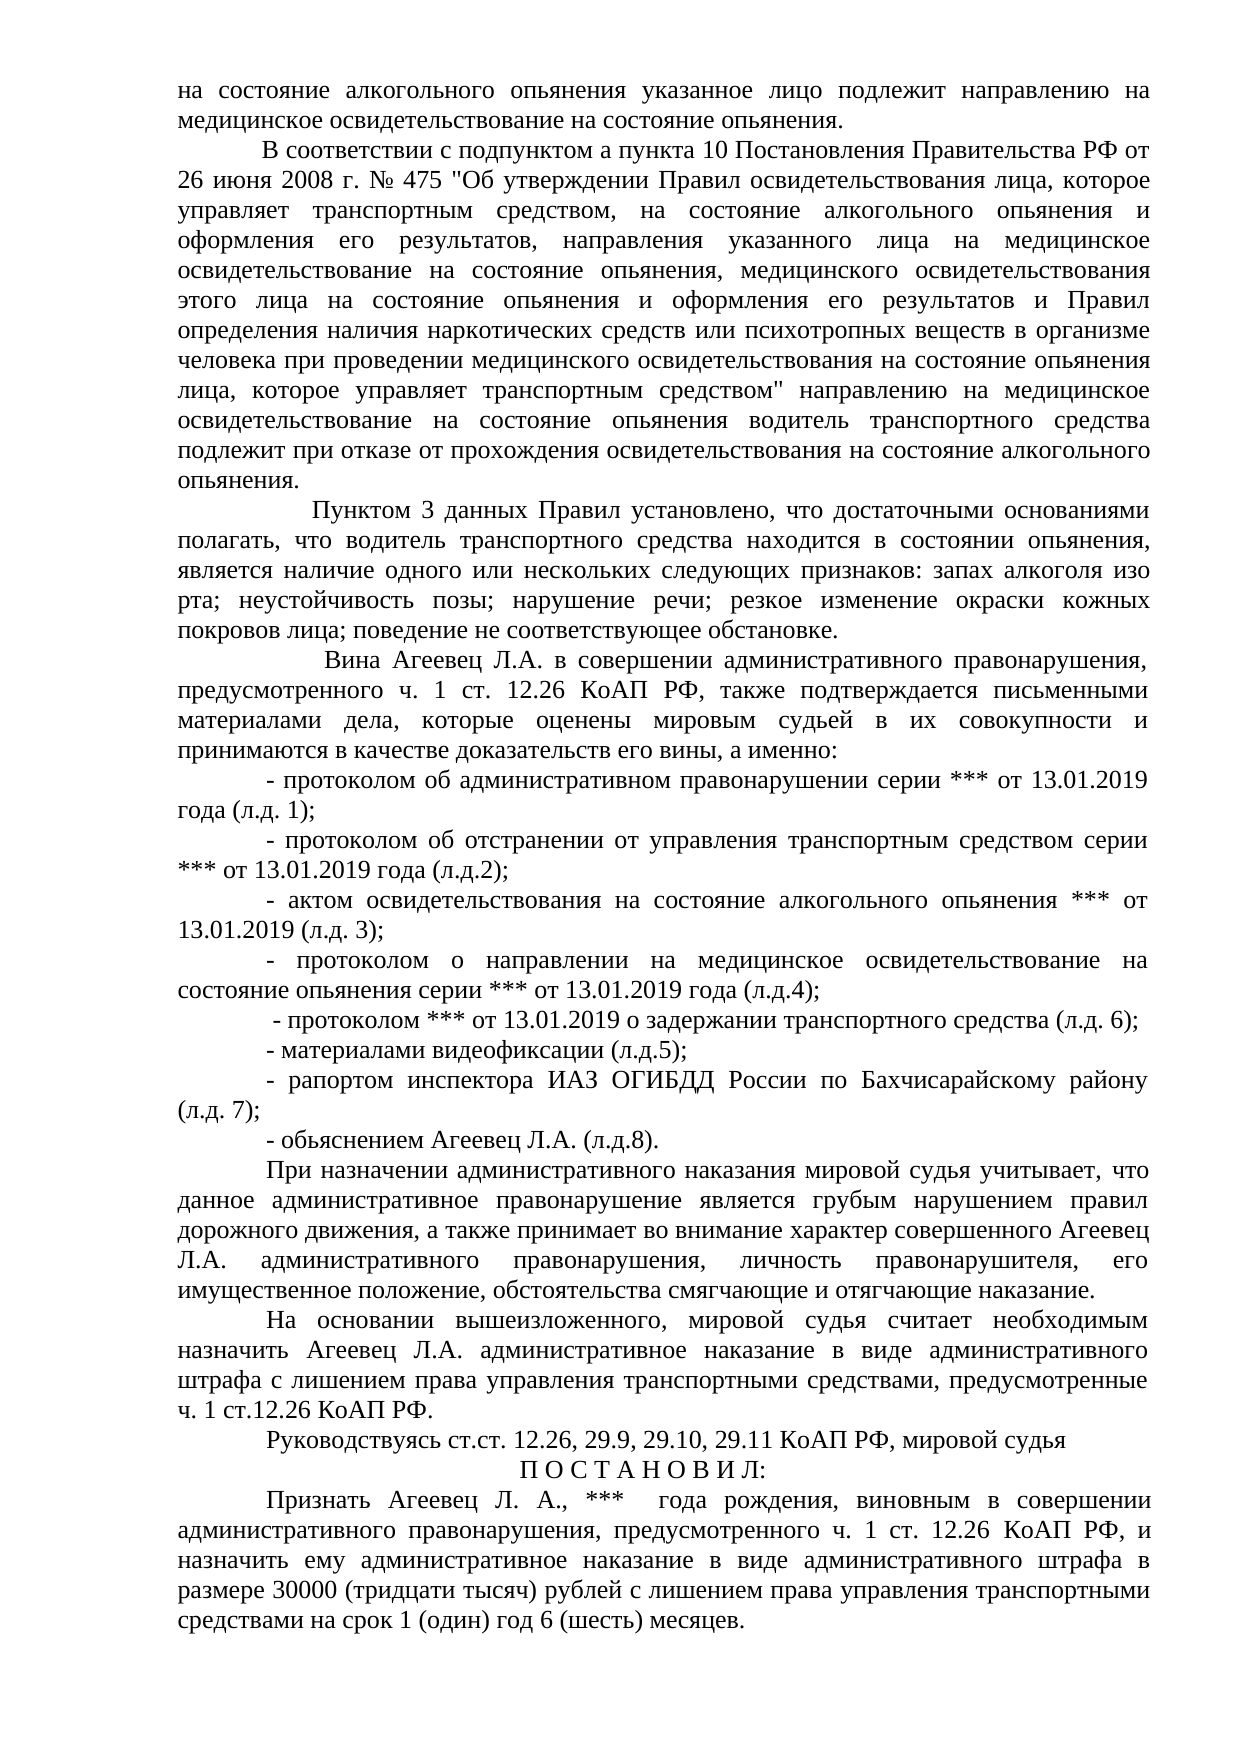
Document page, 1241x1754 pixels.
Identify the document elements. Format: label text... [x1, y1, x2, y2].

text В соответствии с подпунктом а пункта 10 Постановления Правительства РФ от 26 июня 2008 г. № 475 "Об утверждении Правил освидетельствования лица, которое управляет транспортным средством, на состояние алкогольного опьянения и оформления его результатов, направления указанного лица на медицинское освидетельствование на состояние опьянения, медицинского освидетельствования этого лица на состояние опьянения и оформления его результатов и Правил определения наличия наркотических средств или психотропных веществ в организме человека при проведении медицинского освидетельствования на состояние опьянения лица, которое управляет транспортным средством" направлению на медицинское освидетельствование на состояние опьянения водитель транспортного средства подлежит при отказе от прохождения освидетельствования на состояние алкогольного опьянения. [177, 134, 1152, 494]
text - протоколом об административном правонарушении серии *** от 13.01.2019 года (л.д. 1); [177, 764, 1149, 824]
text - протоколом *** от 13.01.2019 о задержании транспортного средства (л.д. 6); [177, 1004, 1149, 1034]
text - материалами видеофиксации (л.д.5); [177, 1034, 1149, 1064]
text Признать Агеевец Л. А., *** года рождения, виновным в совершении административного правонарушения, предусмотренного ч. 1 ст. 12.26 КоАП РФ, и назначить ему административное наказание в виде административного штрафа в размере 30000 (тридцати тысяч) рублей с лишением права управления транспортными средствами на срок 1 (один) год 6 (шесть) месяцев. [177, 1484, 1152, 1634]
text Пунктом 3 данных Правил установлено, что достаточными основаниями полагать, что водитель транспортного средства находится в состоянии опьянения, является наличие одного или нескольких следующих признаков: запах алкоголя изо рта; неустойчивость позы; нарушение речи; резкое изменение окраски кожных покровов лица; поведение не соответствующее обстановке. [177, 494, 1152, 644]
text - протоколом об отстранении от управления транспортным средством серии *** от 13.01.2019 года (л.д.2); [177, 824, 1149, 884]
text Руководствуясь ст.ст. 12.26, 29.9, 29.10, 29.11 КоАП РФ, мировой судья [177, 1424, 1149, 1454]
text П О С Т А Н О В И Л: [177, 1454, 1149, 1484]
text - обьяснением Агеевец Л.А. (л.д.8). [177, 1124, 1149, 1154]
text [177, 74, 1152, 134]
text - протоколом о направлении на медицинское освидетельствование на состояние опьянения серии *** от 13.01.2019 года (л.д.4); [177, 944, 1149, 1004]
text Вина Агеевец Л.А. в совершении административного правонарушения, предусмотренного ч. 1 ст. 12.26 КоАП РФ, также подтверждается письменными материалами дела, которые оценены мировым судьей в их совокупности и принимаются в качестве доказательств его вины, а именно: [177, 644, 1149, 764]
text - актом освидетельствования на состояние алкогольного опьянения *** от 13.01.2019 (л.д. 3); [177, 884, 1149, 944]
text На основании вышеизложенного, мировой судья считает необходимым назначить Агеевец Л.А. административное наказание в виде административного штрафа с лишением права управления транспортными средствами, предусмотренные ч. 1 ст.12.26 КоАП РФ. [177, 1304, 1149, 1424]
text - рапортом инспектора ИАЗ ОГИБДД России по Бахчисарайскому району (л.д. 7); [177, 1064, 1149, 1124]
text При назначении административного наказания мировой судья учитывает, что данное административное правонарушение является грубым нарушением правил дорожного движения, а также принимает во внимание характер совершенного Агеевец Л.А. административного правонарушения, личность правонарушителя, его имущественное положение, обстоятельства смягчающие и отягчающие наказание. [177, 1154, 1149, 1304]
